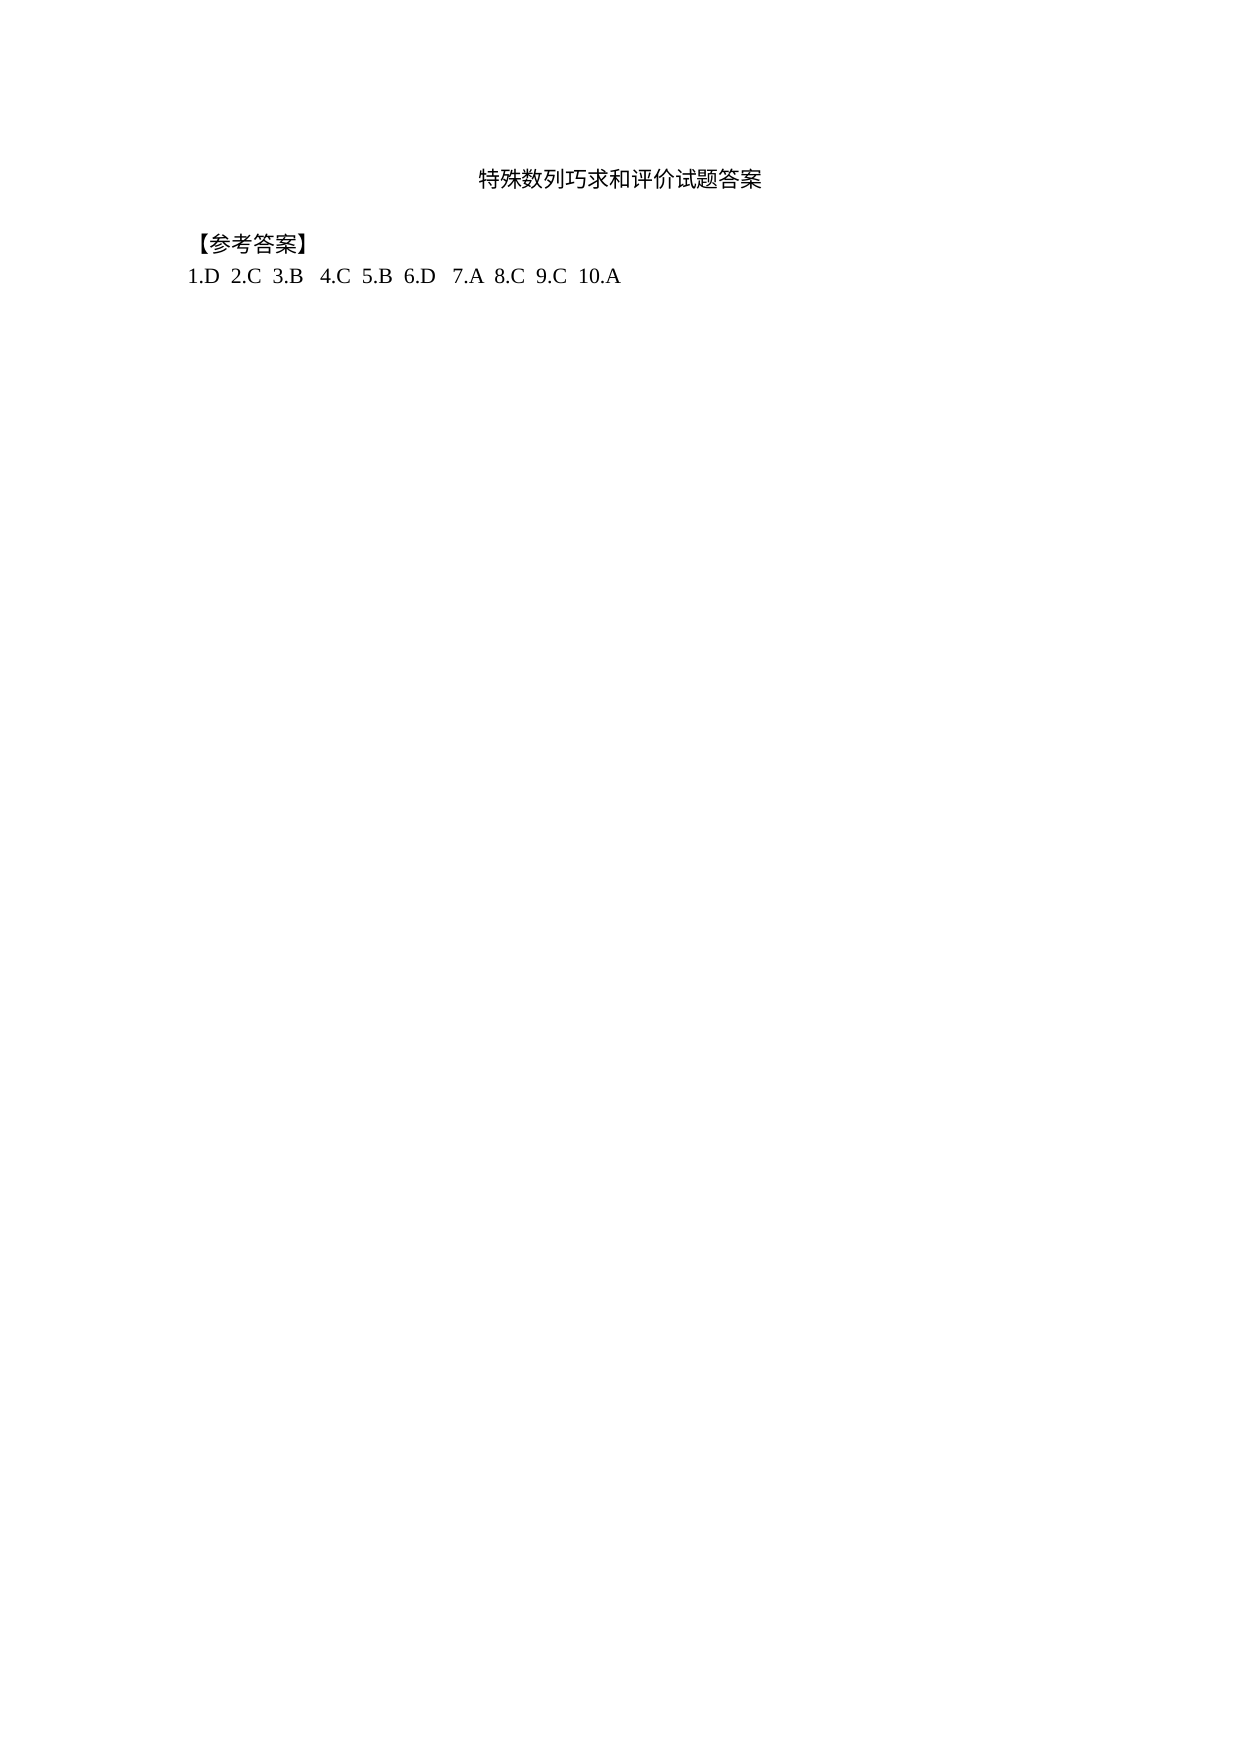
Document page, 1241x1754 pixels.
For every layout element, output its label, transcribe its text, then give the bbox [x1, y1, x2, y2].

text 1.D 2.C 3.B 4.C 5.B 6.D 7.A 8.C 9.C 10.A [187, 259, 1053, 292]
text 特殊数列巧求和评价试题答案 [187, 162, 1053, 194]
text 【参考答案】 [187, 227, 1053, 259]
